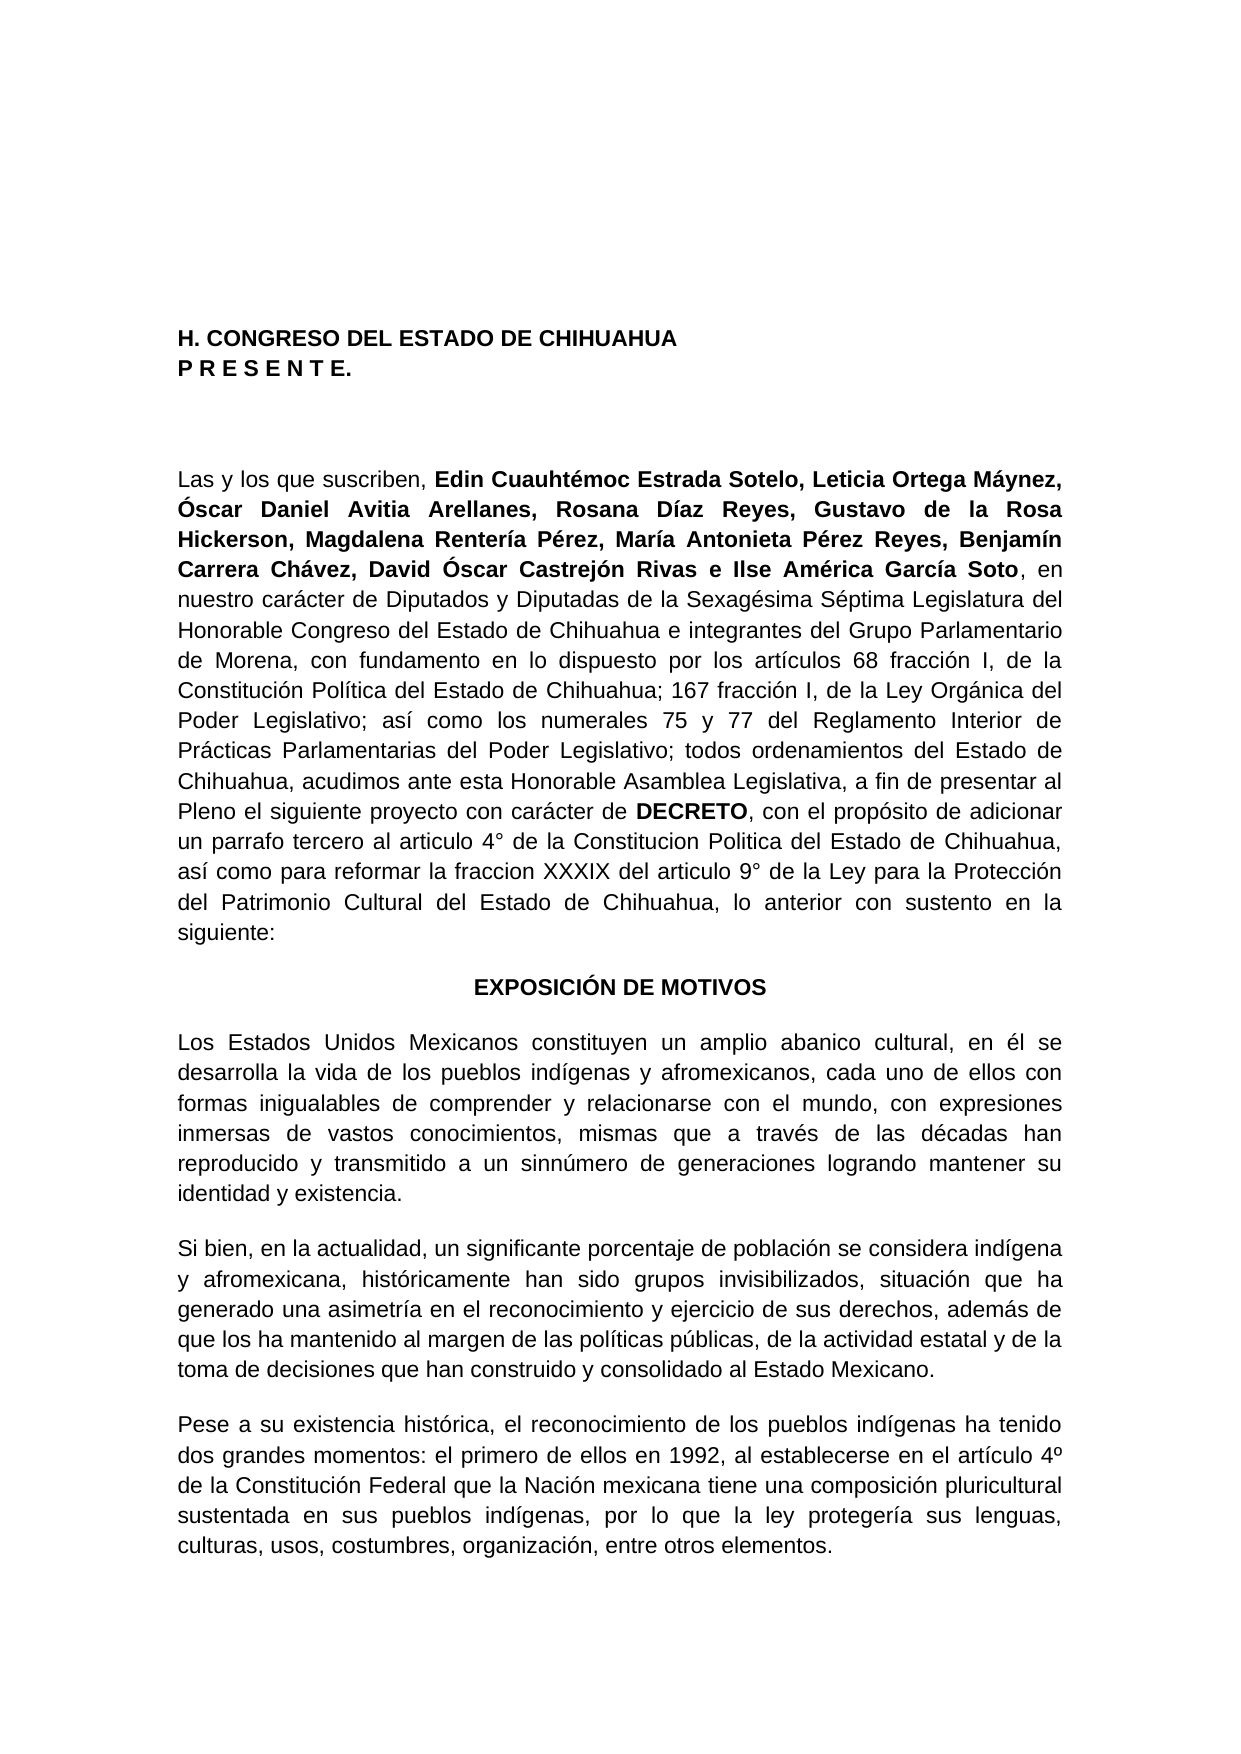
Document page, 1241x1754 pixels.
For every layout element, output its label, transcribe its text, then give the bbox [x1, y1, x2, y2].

text Si bien, en la actualidad, un significante porcentaje de población se considera indígena y afromexicana, históricamente han sido grupos invisibilizados, situación que ha generado una asimetría en el reconocimiento y ejercicio de sus derechos, además de que los ha mantenido al margen de las políticas públicas, de la actividad estatal y de la toma de decisiones que han construido y consolidado al Estado Mexicano. [177, 1235, 1063, 1382]
text Pese a su existencia histórica, el reconocimiento de los pueblos indígenas ha tenido dos grandes momentos: el primero de ellos en 1992, al establecerse en el artículo 4º de la Constitución Federal que la Nación mexicana tiene una composición pluricultural sustentada en sus pueblos indígenas, por lo que la ley protegería sus lenguas, culturas, usos, costumbres, organización, entre otros elementos. [177, 1411, 1063, 1558]
text Los Estados Unidos Mexicanos constituyen un amplio abanico cultural, en él se desarrolla la vida de los pueblos indígenas y afromexicanos, cada uno de ellos con formas inigualables de comprender y relacionarse con el mundo, con expresiones inmersas de vastos conocimientos, mismas que a través de las décadas han reproducido y transmitido a un sinnúmero de generaciones logrando mantener su identidad y existencia. [177, 1029, 1063, 1206]
text EXPOSICIÓN DE MOTIVOS [177, 974, 1063, 1000]
text Las y los que suscriben, Edin Cuauhtémoc Estrada Sotelo, Leticia Ortega Máynez, Óscar Daniel Avitia Arellanes, Rosana Díaz Reyes, Gustavo de la Rosa Hickerson, Magdalena Rentería Pérez, María Antonieta Pérez Reyes, Benjamín Carrera Chávez, David Óscar Castrejón Rivas e Ilse América García Soto, en nuestro carácter de Diputados y Diputadas de la Sexagésima Séptima Legislatura del Honorable Congreso del Estado de Chihuahua e integrantes del Grupo Parlamentario de Morena, con fundamento en lo dispuesto por los artículos 68 fracción I, de la Constitución Política del Estado de Chihuahua; 167 fracción I, de la Ley Orgánica del Poder Legislativo; así como los numerales 75 y 77 del Reglamento Interior de Prácticas Parlamentarias del Poder Legislativo; todos ordenamientos del Estado de Chihuahua, acudimos ante esta Honorable Asamblea Legislativa, a fin de presentar al Pleno el siguiente proyecto con carácter de DECRETO, con el propósito de adicionar un parrafo tercero al articulo 4° de la Constitucion Politica del Estado de Chihuahua, así como para reformar la fraccion XXXIX del articulo 9° de la Ley para la Protección del Patrimonio Cultural del Estado de Chihuahua, lo anterior con sustento en la siguiente: [177, 466, 1063, 945]
text H. CONGRESO DEL ESTADO DE CHIHUAHUA [177, 325, 1063, 351]
text P R E S E N T E. [177, 355, 1063, 381]
